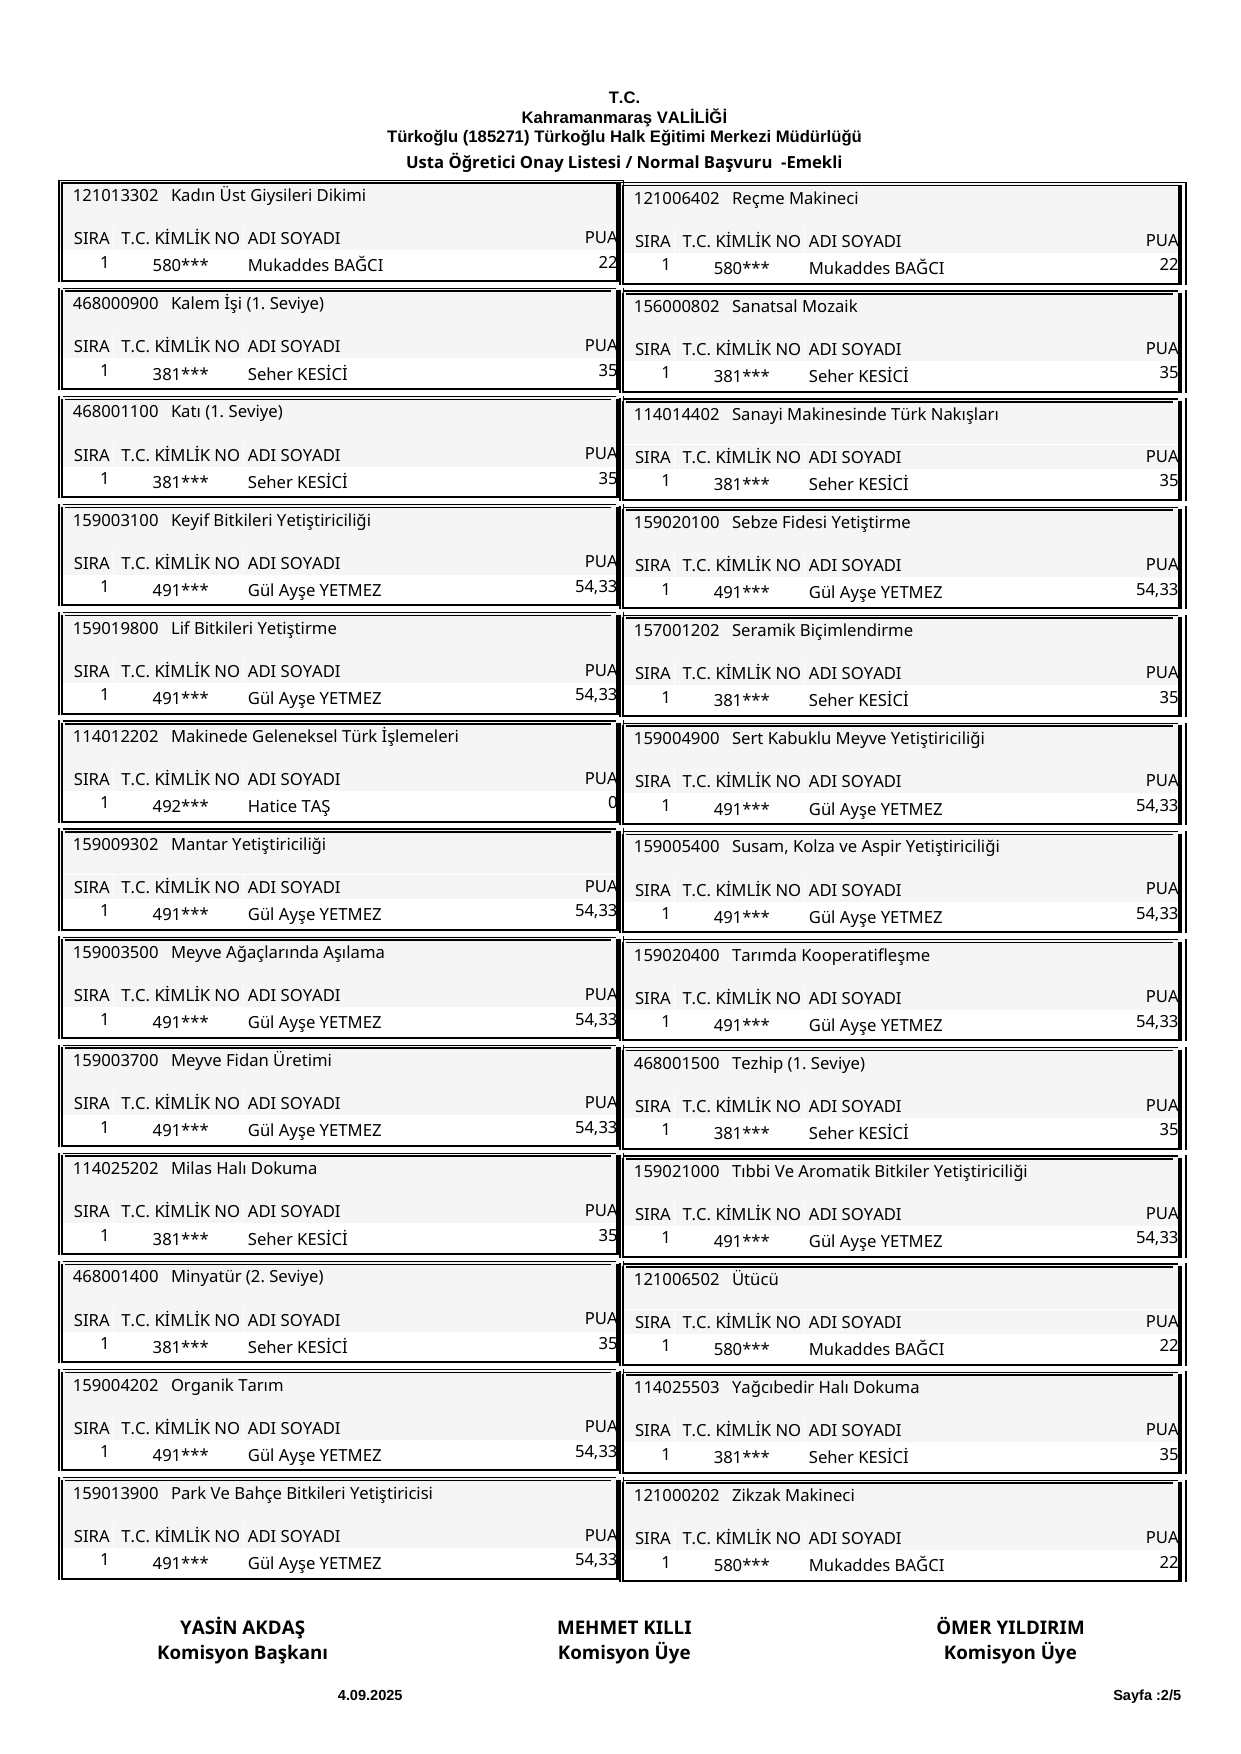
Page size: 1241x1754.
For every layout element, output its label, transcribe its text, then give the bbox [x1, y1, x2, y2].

table_cell [244, 1039, 568, 1044]
table_cell [244, 1580, 568, 1585]
table_cell Seher KESİCİ [805, 685, 1129, 715]
table_cell 1 [63, 575, 113, 604]
table_cell Seher KESİCİ [805, 1118, 1129, 1147]
table_cell 0 [568, 791, 616, 821]
table_cell 491*** [114, 1440, 243, 1469]
table_cell [114, 931, 167, 936]
table_cell 381*** [675, 469, 804, 499]
table_cell SIRA [63, 1199, 113, 1223]
table_cell PUAN [568, 1523, 616, 1548]
table_cell Seher KESİCİ [244, 359, 568, 388]
table_cell [60, 496, 113, 504]
table_cell 159019800 [60, 612, 167, 658]
table_cell 54,33 [1129, 902, 1178, 931]
table_cell Tezhip (1. Seviye) [728, 1047, 1182, 1093]
table_cell T.C. KİMLİK NO [114, 1415, 243, 1440]
table_cell [1129, 393, 1182, 398]
table_cell SIRA [624, 769, 674, 793]
table_cell [805, 393, 1129, 398]
table_cell [675, 717, 728, 723]
table_cell 35 [1129, 361, 1178, 391]
table_cell 54,33 [568, 1115, 616, 1145]
table_cell [568, 282, 620, 288]
table_cell Gül Ayşe YETMEZ [244, 1007, 568, 1037]
table_cell [114, 823, 167, 828]
table_cell [805, 1150, 1129, 1155]
table_cell 491*** [114, 899, 243, 929]
table_cell 1 [63, 1115, 113, 1145]
table_cell 35 [568, 1224, 616, 1253]
table_cell [244, 498, 568, 504]
table_cell 491*** [675, 902, 804, 931]
table_cell PUAN [1129, 1201, 1178, 1226]
table_cell [244, 282, 568, 288]
table_cell [728, 1474, 804, 1479]
table_cell [805, 1366, 1129, 1371]
table_cell [1129, 501, 1182, 506]
table_cell ADI SOYADI [244, 1199, 568, 1223]
table_cell Kalem İşi (1. Seviye) [167, 288, 620, 334]
table_cell ADI SOYADI [805, 445, 1129, 469]
table_cell 491*** [675, 1010, 804, 1039]
table_cell [167, 1039, 243, 1044]
table_cell [167, 282, 243, 288]
table_cell Zikzak Makineci [728, 1480, 1182, 1526]
table_cell 22 [1129, 1334, 1178, 1364]
table_cell T.C. KİMLİK NO [114, 658, 243, 683]
table_cell ADI SOYADI [805, 769, 1129, 793]
table_cell [621, 715, 674, 723]
table_cell PUAN [1129, 1526, 1178, 1550]
table_cell SIRA [624, 1418, 674, 1442]
table_cell [244, 606, 568, 612]
table_cell [114, 498, 167, 504]
table_cell [114, 606, 167, 612]
table_cell T.C. KİMLİK NO [114, 1199, 243, 1223]
table_cell Lif Bitkileri Yetiştirme [167, 612, 620, 658]
table_cell Gül Ayşe YETMEZ [244, 683, 568, 712]
table_cell PUAN [568, 766, 616, 791]
table_cell [167, 390, 243, 396]
table_cell T.C. KİMLİK NO [675, 336, 804, 361]
table_cell 54,33 [1129, 1010, 1178, 1039]
table_cell [1129, 1366, 1182, 1371]
table_cell T.C. KİMLİK NO [675, 877, 804, 902]
table_cell [60, 1578, 113, 1585]
table_cell [621, 1039, 674, 1047]
table_cell [1129, 285, 1182, 290]
table_cell [1129, 1041, 1182, 1047]
table_cell [675, 285, 728, 290]
table_cell SIRA [63, 226, 113, 250]
table_cell [167, 823, 243, 828]
table_cell [568, 823, 620, 828]
table_cell [60, 1253, 113, 1261]
table_cell [621, 1148, 674, 1155]
table_cell 54,33 [1129, 794, 1178, 823]
table_cell PUAN [568, 875, 616, 899]
table_cell [675, 1474, 728, 1479]
table_cell 159004202 [60, 1369, 167, 1415]
table_cell 54,33 [568, 683, 616, 712]
table_cell ADI SOYADI [244, 766, 568, 791]
table_cell 1 [63, 899, 113, 929]
table_cell Makinede Geleneksel Türk İşlemeleri [167, 720, 620, 766]
table_cell 468001500 [624, 1048, 728, 1093]
table_cell Gül Ayşe YETMEZ [244, 1440, 568, 1469]
table_cell Gül Ayşe YETMEZ [244, 1115, 568, 1145]
table_cell ADI SOYADI [805, 553, 1129, 577]
table_cell [60, 1145, 113, 1153]
table_cell ADI SOYADI [805, 661, 1129, 685]
table_cell 491*** [675, 1226, 804, 1256]
table_cell 35 [1129, 469, 1178, 499]
table_cell [1129, 1150, 1182, 1155]
table_cell 114025202 [60, 1153, 167, 1199]
table_cell PUAN [1129, 985, 1178, 1010]
table_cell [167, 1255, 243, 1261]
table_cell 491*** [675, 577, 804, 607]
table_cell PUAN [1129, 553, 1178, 577]
table_cell 468001400 [60, 1261, 167, 1307]
table_cell [728, 717, 804, 723]
table_cell [675, 1366, 728, 1371]
table_cell 1 [63, 359, 113, 388]
table_cell 1 [624, 1118, 674, 1147]
table_cell [621, 1256, 674, 1263]
table_cell Seher KESİCİ [805, 1442, 1129, 1472]
table_cell 159003700 [60, 1045, 167, 1091]
table_cell [1129, 609, 1182, 614]
table_cell 54,33 [1129, 577, 1178, 607]
table_cell ADI SOYADI [805, 877, 1129, 902]
table_cell Mukaddes BAĞCI [805, 1334, 1129, 1364]
table_cell ADI SOYADI [244, 1415, 568, 1440]
table_cell 491*** [675, 794, 804, 823]
table_cell Seher KESİCİ [244, 467, 568, 496]
table_cell 1 [624, 253, 674, 282]
table_cell Sebze Fidesi Yetiştirme [728, 506, 1182, 553]
table_cell [1129, 1258, 1182, 1263]
table_cell 381*** [675, 1442, 804, 1472]
table_cell [621, 283, 674, 290]
table_header 121013302 [63, 184, 167, 226]
table_cell PUAN [568, 1091, 616, 1115]
table_cell 491*** [114, 1548, 243, 1577]
table_cell 468001100 [60, 396, 167, 442]
table_cell 114014402 [624, 400, 728, 444]
table_header Kadın Üst Giysileri Dikimi [167, 184, 616, 226]
table_cell 54,33 [1129, 1226, 1178, 1256]
table_cell [805, 609, 1129, 614]
table_cell [114, 1580, 167, 1585]
table_cell 1 [63, 1332, 113, 1361]
table_cell [805, 717, 1129, 723]
table_cell T.C. KİMLİK NO [114, 875, 243, 899]
table_cell SIRA [624, 1201, 674, 1226]
table_cell Meyve Fidan Üretimi [167, 1045, 620, 1091]
table_cell [568, 1471, 620, 1477]
table_cell ADI SOYADI [805, 1310, 1129, 1334]
table_cell SIRA [624, 445, 674, 469]
table_cell 157001202 [624, 616, 728, 661]
table_cell T.C. KİMLİK NO [114, 1091, 243, 1115]
table_cell 580*** [675, 253, 804, 282]
table_cell 491*** [114, 1115, 243, 1145]
table_cell PUAN [568, 550, 616, 575]
table_cell T.C. KİMLİK NO [675, 445, 804, 469]
table_cell SIRA [624, 877, 674, 902]
table_cell 491*** [114, 1007, 243, 1037]
table_cell 159021000 [624, 1157, 728, 1201]
table_cell T.C. KİMLİK NO [675, 1310, 804, 1334]
table_cell [568, 1039, 620, 1044]
table_cell [114, 1147, 167, 1153]
table_cell ADI SOYADI [805, 985, 1129, 1010]
table_cell PUAN [1129, 445, 1178, 469]
table_cell [1129, 1582, 1182, 1588]
table_cell SIRA [63, 442, 113, 467]
table_cell [728, 609, 804, 614]
table_cell SIRA [624, 228, 674, 253]
table_cell [244, 823, 568, 828]
table_cell SIRA [624, 661, 674, 685]
table_cell PUAN [1129, 661, 1178, 685]
table_cell [568, 931, 620, 936]
table_cell 54,33 [568, 1440, 616, 1469]
table_cell PUAN [568, 983, 616, 1007]
table_cell 1 [624, 794, 674, 823]
table_cell [621, 499, 674, 506]
table_cell [167, 1471, 243, 1477]
table_cell [805, 1258, 1129, 1263]
table_cell [1129, 933, 1182, 939]
table_cell Mantar Yetiştiriciliği [167, 828, 620, 874]
table_cell ADI SOYADI [244, 550, 568, 575]
table_cell T.C. KİMLİK NO [675, 1526, 804, 1550]
table_cell [244, 1147, 568, 1153]
table_cell [60, 929, 113, 936]
table_cell [805, 1582, 1129, 1588]
table_cell T.C. KİMLİK NO [114, 442, 243, 467]
table_cell [1129, 717, 1182, 723]
table_cell [114, 390, 167, 396]
table_cell Gül Ayşe YETMEZ [805, 902, 1129, 931]
table_cell T.C. KİMLİK NO [675, 1201, 804, 1226]
table_cell [805, 285, 1129, 290]
table_cell PUAN [1129, 877, 1178, 902]
table_cell SIRA [624, 1310, 674, 1334]
table_cell 1 [63, 1007, 113, 1037]
table_cell ADI SOYADI [805, 1093, 1129, 1118]
table_cell ADI SOYADI [805, 1201, 1129, 1226]
table_cell [621, 607, 674, 614]
table_cell 381*** [114, 359, 243, 388]
table_cell [244, 390, 568, 396]
table_cell ADI SOYADI [244, 226, 568, 250]
table_cell [805, 933, 1129, 939]
table_cell SIRA [63, 875, 113, 899]
table_cell [60, 604, 113, 612]
table_cell Keyif Bitkileri Yetiştiriciliği [167, 504, 620, 550]
table_cell [621, 391, 674, 398]
table_cell ADI SOYADI [805, 1418, 1129, 1442]
table_cell SIRA [63, 658, 113, 683]
table_cell [244, 1255, 568, 1261]
table_cell 54,33 [568, 575, 616, 604]
table_cell [60, 1361, 113, 1369]
table_cell 381*** [114, 1332, 243, 1361]
table_cell 121006502 [624, 1265, 728, 1309]
table_cell SIRA [63, 550, 113, 575]
table_cell T.C. KİMLİK NO [675, 661, 804, 685]
table_cell [621, 931, 674, 939]
table_cell 1 [63, 467, 113, 496]
table_cell Tıbbi Ve Aromatik Bitkiler Yetiştiriciliği [728, 1155, 1182, 1201]
table_cell ADI SOYADI [244, 1307, 568, 1332]
table_cell PUAN [568, 658, 616, 683]
table_cell [675, 933, 728, 939]
table_cell [568, 715, 620, 720]
table_cell Hatice TAŞ [244, 791, 568, 821]
table_cell [568, 498, 620, 504]
table_cell Milas Halı Dokuma [167, 1153, 620, 1199]
table_cell ADI SOYADI [805, 228, 1129, 253]
table_cell [1129, 825, 1182, 831]
table_cell SIRA [624, 553, 674, 577]
table_cell Mukaddes BAĞCI [805, 1550, 1129, 1580]
table_cell [167, 1580, 243, 1585]
table_cell PUAN [1129, 769, 1178, 793]
table_cell 35 [568, 467, 616, 496]
table_cell [728, 1150, 804, 1155]
table_cell T.C. KİMLİK NO [675, 985, 804, 1010]
table_cell SIRA [63, 1523, 113, 1548]
table_cell [728, 1041, 804, 1047]
table_cell [568, 1580, 620, 1585]
table_cell [675, 501, 728, 506]
table_cell [568, 1363, 620, 1369]
table_cell Mukaddes BAĞCI [244, 250, 568, 280]
table_cell [728, 1366, 804, 1371]
table_cell 492*** [114, 791, 243, 821]
table_cell [728, 501, 804, 506]
table_cell 35 [1129, 685, 1178, 715]
table_cell [167, 1147, 243, 1153]
table_cell Seher KESİCİ [244, 1224, 568, 1253]
table_cell 54,33 [568, 1548, 616, 1577]
table_cell ADI SOYADI [244, 875, 568, 899]
table_cell 1 [63, 683, 113, 712]
table_cell [568, 1255, 620, 1261]
table_cell Yağcıbedir Halı Dokuma [728, 1371, 1182, 1418]
table_cell Meyve Ağaçlarında Aşılama [167, 936, 620, 983]
table_cell Gül Ayşe YETMEZ [805, 794, 1129, 823]
table_cell 22 [1129, 253, 1178, 282]
table_cell Ütücü [728, 1263, 1182, 1309]
table_cell PUAN [568, 1199, 616, 1223]
table_cell [675, 825, 728, 831]
table_cell T.C. KİMLİK NO [675, 228, 804, 253]
table_cell T.C. KİMLİK NO [114, 334, 243, 358]
table_cell SIRA [63, 334, 113, 358]
table_cell Minyatür (2. Seviye) [167, 1261, 620, 1307]
table_cell [167, 715, 243, 720]
table_cell PUAN [568, 1415, 616, 1440]
table_cell SIRA [624, 1526, 674, 1550]
table_cell 35 [1129, 1442, 1178, 1472]
table_cell [60, 280, 113, 288]
table_header 121006402 [624, 186, 728, 228]
table_cell Tarımda Kooperatifleşme [728, 939, 1182, 985]
table_cell 1 [624, 1226, 674, 1256]
table_cell SIRA [624, 1093, 674, 1118]
table_cell PUAN [1129, 336, 1178, 361]
table_cell Susam, Kolza ve Aspir Yetiştiriciliği [728, 831, 1182, 877]
table_cell SIRA [63, 1091, 113, 1115]
table_cell PUAN [1129, 1093, 1178, 1118]
table_cell ADI SOYADI [244, 1091, 568, 1115]
table_cell Gül Ayşe YETMEZ [244, 899, 568, 929]
table_cell T.C. KİMLİK NO [675, 769, 804, 793]
table_cell Gül Ayşe YETMEZ [805, 1010, 1129, 1039]
table_cell 468000900 [60, 288, 167, 334]
table_cell [1129, 1474, 1182, 1479]
table_cell ADI SOYADI [244, 658, 568, 683]
table_cell [167, 498, 243, 504]
table_cell SIRA [63, 1415, 113, 1440]
table_cell 22 [568, 250, 616, 280]
table_cell [114, 715, 167, 720]
table_cell Seher KESİCİ [805, 361, 1129, 391]
table_cell Mukaddes BAĞCI [805, 253, 1129, 282]
table_cell ADI SOYADI [805, 336, 1129, 361]
table_cell PUAN [1129, 228, 1178, 253]
table_cell [675, 1582, 728, 1588]
table_cell Sert Kabuklu Meyve Yetiştiriciliği [728, 723, 1182, 769]
table_cell SIRA [63, 1307, 113, 1332]
table_cell T.C. KİMLİK NO [114, 1307, 243, 1332]
table_cell 114025503 [624, 1373, 728, 1418]
table_cell [728, 393, 804, 398]
table_cell [114, 282, 167, 288]
table_cell T.C. KİMLİK NO [675, 1418, 804, 1442]
table_cell 1 [624, 361, 674, 391]
table_cell 1 [624, 1334, 674, 1364]
table_cell 1 [63, 250, 113, 280]
table_cell 159020100 [624, 508, 728, 553]
table_cell PUAN [1129, 1310, 1178, 1334]
table_cell Sanatsal Mozaik [728, 290, 1182, 336]
table_cell Gül Ayşe YETMEZ [244, 1548, 568, 1577]
table_cell Gül Ayşe YETMEZ [805, 577, 1129, 607]
table_cell PUAN [568, 226, 616, 250]
table_cell 580*** [675, 1334, 804, 1364]
table_cell 159013900 [60, 1477, 167, 1523]
table_cell Seramik Biçimlendirme [728, 615, 1182, 661]
table_cell [167, 931, 243, 936]
table_cell 114012202 [60, 720, 167, 766]
table_cell [114, 1039, 167, 1044]
table_cell SIRA [63, 983, 113, 1007]
table_cell [60, 713, 113, 720]
table_cell [60, 388, 113, 396]
table_cell 1 [624, 902, 674, 931]
table_cell PUAN [568, 442, 616, 467]
table_cell PUAN [1129, 1418, 1178, 1442]
table_cell 54,33 [568, 1007, 616, 1037]
table_cell [805, 825, 1129, 831]
table_cell T.C. KİMLİK NO [114, 983, 243, 1007]
table_cell [114, 1255, 167, 1261]
table_cell Katı (1. Seviye) [167, 396, 620, 442]
table_cell [167, 1363, 243, 1369]
table_cell Seher KESİCİ [805, 469, 1129, 499]
table_cell 159003100 [60, 504, 167, 550]
table_cell 491*** [114, 683, 243, 712]
table_cell [244, 715, 568, 720]
table_cell [805, 1474, 1129, 1479]
table_cell [728, 1582, 804, 1588]
table_cell 22 [1129, 1550, 1178, 1580]
table_cell [114, 1471, 167, 1477]
table_cell PUAN [568, 334, 616, 358]
table_cell [244, 1471, 568, 1477]
table_cell Gül Ayşe YETMEZ [805, 1226, 1129, 1256]
table_cell ADI SOYADI [244, 1523, 568, 1548]
table_cell [675, 393, 728, 398]
table_cell 35 [1129, 1118, 1178, 1147]
table_cell 1 [624, 1442, 674, 1472]
table_cell [568, 1147, 620, 1153]
table_cell ADI SOYADI [244, 442, 568, 467]
table_cell 381*** [114, 467, 243, 496]
table_cell T.C. KİMLİK NO [114, 766, 243, 791]
table_cell 580*** [675, 1550, 804, 1580]
table_cell [728, 825, 804, 831]
table_cell [60, 1037, 113, 1044]
table_cell 1 [63, 1548, 113, 1577]
table_cell [621, 1364, 674, 1371]
table_cell [805, 1041, 1129, 1047]
table_cell [675, 1041, 728, 1047]
table_cell 1 [63, 1224, 113, 1253]
table_cell PUAN [568, 1307, 616, 1332]
table_cell [244, 1363, 568, 1369]
table_cell [675, 609, 728, 614]
table_cell 159009302 [60, 828, 167, 874]
table_cell [114, 1363, 167, 1369]
table_cell ADI SOYADI [244, 983, 568, 1007]
table_cell ADI SOYADI [805, 1526, 1129, 1550]
table_cell 1 [624, 685, 674, 715]
table_cell 381*** [675, 361, 804, 391]
table_cell T.C. KİMLİK NO [675, 553, 804, 577]
table_cell SIRA [624, 985, 674, 1010]
table_cell Sanayi Makinesinde Türk Nakışları [728, 398, 1182, 444]
table_cell [568, 390, 620, 396]
table_cell 381*** [675, 1118, 804, 1147]
table_cell 35 [568, 359, 616, 388]
table_cell 54,33 [568, 899, 616, 929]
table_cell 580*** [114, 250, 243, 280]
table_cell Organik Tarım [167, 1369, 620, 1415]
table_cell 381*** [114, 1224, 243, 1253]
table_cell 1 [624, 469, 674, 499]
table_cell 1 [624, 1010, 674, 1039]
table_cell T.C. KİMLİK NO [114, 1523, 243, 1548]
table_cell 1 [624, 577, 674, 607]
table_cell T.C. KİMLİK NO [114, 226, 243, 250]
table_cell Park Ve Bahçe Bitkileri Yetiştiricisi [167, 1477, 620, 1523]
table_cell 159020400 [624, 940, 728, 985]
table_header Reçme Makineci [728, 186, 1178, 228]
table_cell 159003500 [60, 936, 167, 983]
table_cell T.C. KİMLİK NO [675, 1093, 804, 1118]
table_cell 159005400 [624, 832, 728, 877]
table_cell [728, 285, 804, 290]
table_cell 1 [63, 1440, 113, 1469]
table_cell SIRA [624, 336, 674, 361]
table_cell [60, 821, 113, 828]
table_cell 1 [624, 1550, 674, 1580]
table_cell [244, 931, 568, 936]
table_cell Gül Ayşe YETMEZ [244, 575, 568, 604]
table_cell [728, 933, 804, 939]
table_cell 156000802 [624, 292, 728, 336]
table_cell 35 [568, 1332, 616, 1361]
table_cell ADI SOYADI [244, 334, 568, 358]
table_cell 121000202 [624, 1481, 728, 1526]
table_cell [167, 606, 243, 612]
table_cell [805, 501, 1129, 506]
table_cell [675, 1150, 728, 1155]
table_cell [568, 606, 620, 612]
table_cell [728, 1258, 804, 1263]
table_cell [621, 1580, 674, 1588]
table_cell [621, 823, 674, 831]
table_cell [675, 1258, 728, 1263]
table_cell 381*** [675, 685, 804, 715]
table_cell Seher KESİCİ [244, 1332, 568, 1361]
table_cell [621, 1472, 674, 1479]
table_cell [60, 1469, 113, 1477]
table_cell 159004900 [624, 724, 728, 769]
table_cell 1 [63, 791, 113, 821]
table_cell SIRA [63, 766, 113, 791]
table_cell 491*** [114, 575, 243, 604]
table_cell T.C. KİMLİK NO [114, 550, 243, 575]
